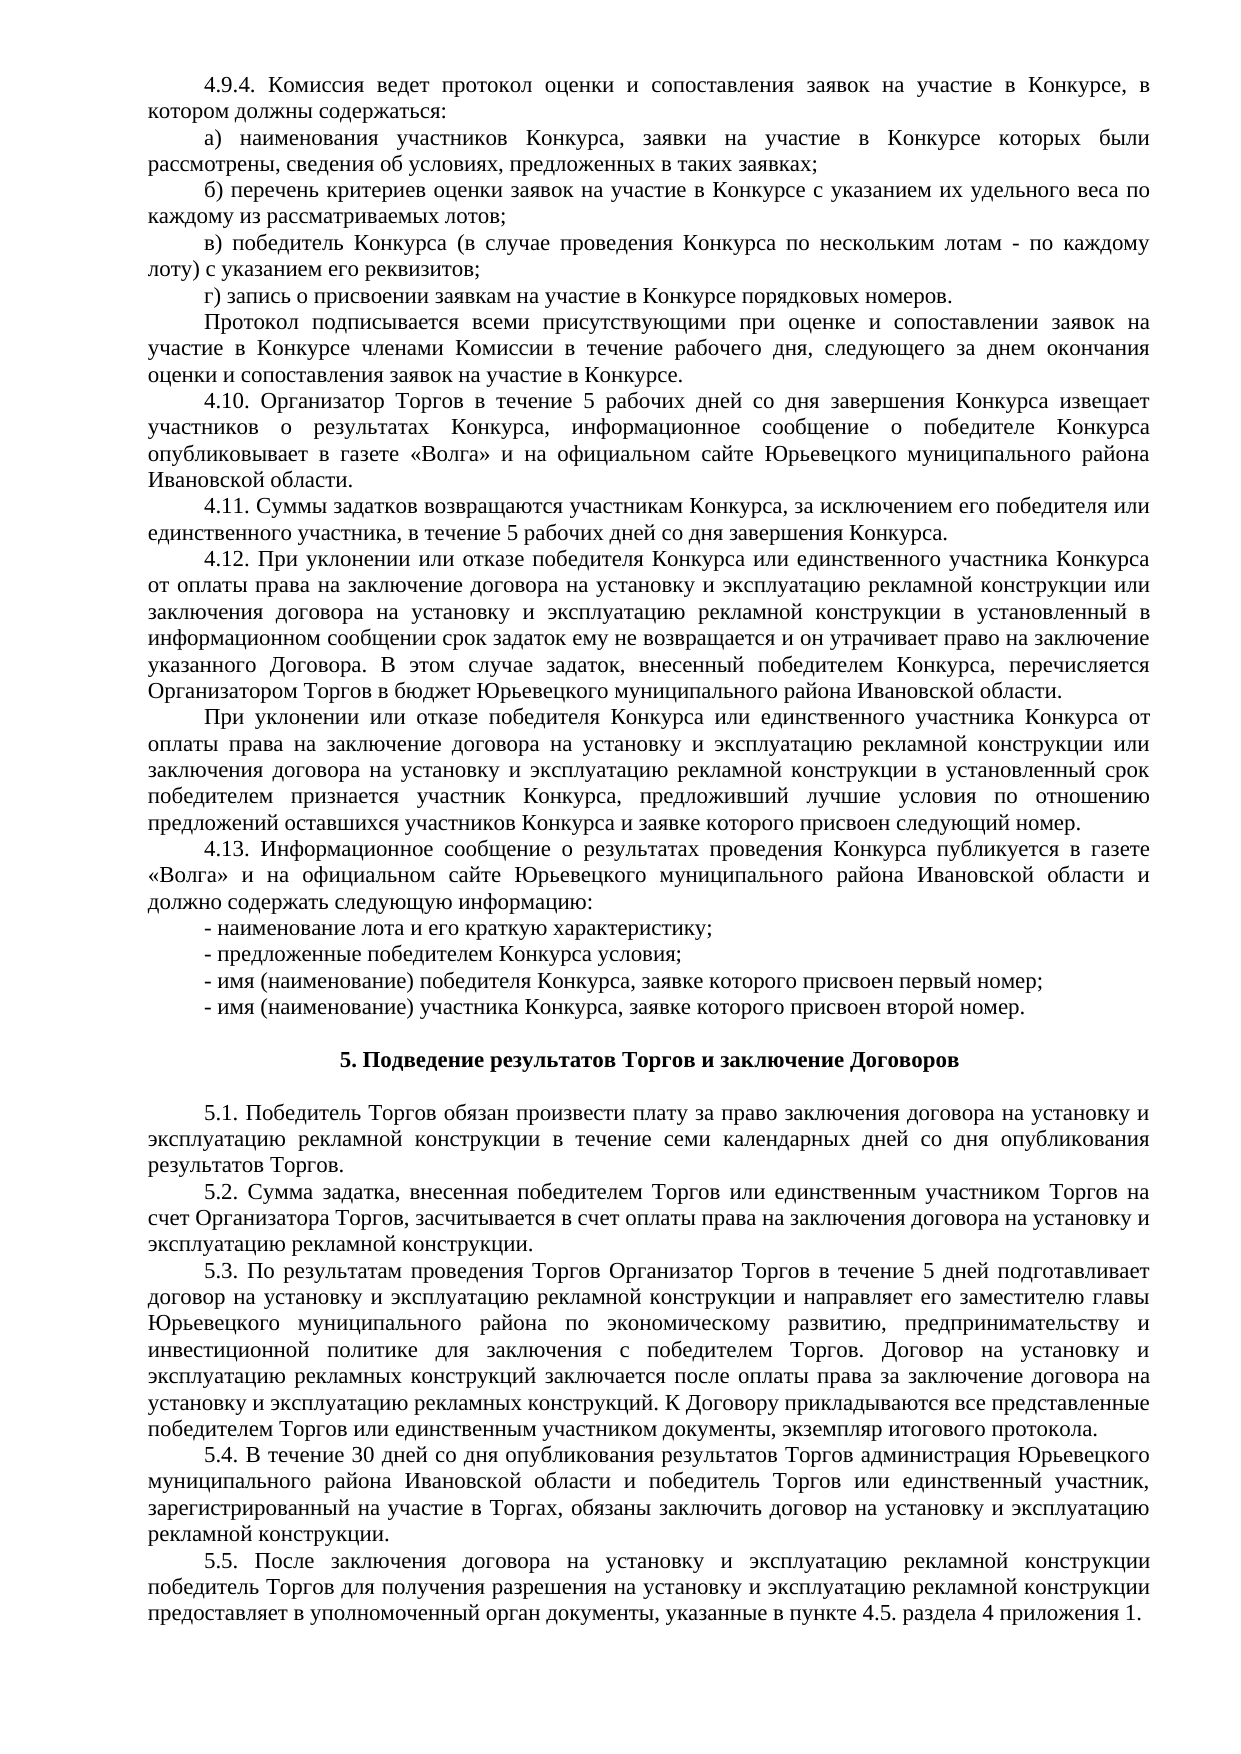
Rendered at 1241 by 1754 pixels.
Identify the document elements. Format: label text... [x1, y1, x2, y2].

text - имя (наименование) победителя Конкурса, заявке которого присвоен первый номер; [148, 967, 1152, 993]
text 5.5. После заключения договора на установку и эксплуатацию рекламной конструкции победитель Торгов для получения разрешения на установку и эксплуатацию рекламной конструкции предоставляет в уполномоченный орган документы, указанные в пункте 4.5. раздела 4 приложения 1. [148, 1547, 1152, 1626]
text а) наименования участников Конкурса, заявки на участие в Конкурсе которых были рассмотрены, сведения об условиях, предложенных в таких заявках; [148, 123, 1152, 176]
text 5.1. Победитель Торгов обязан произвести плату за право заключения договора на установку и эксплуатацию рекламной конструкции в течение семи календарных дней со дня опубликования результатов Торгов. [148, 1099, 1152, 1178]
text б) перечень критериев оценки заявок на участие в Конкурсе с указанием их удельного веса по каждому из рассматриваемых лотов; [148, 176, 1152, 229]
text - наименование лота и его краткую характеристику; [148, 914, 1152, 941]
text г) запись о присвоении заявкам на участие в Конкурсе порядковых номеров. [148, 282, 1152, 308]
text 4.12. При уклонении или отказе победителя Конкурса или единственного участника Конкурса от оплаты права на заключение договора на установку и эксплуатацию рекламной конструкции или заключения договора на установку и эксплуатацию рекламной конструкции в установленный в информационном сообщении срок задаток ему не возвращается и он утрачивает право на заключение указанного Договора. В этом случае задаток, внесенный победителем Конкурса, перечисляется Организатором Торгов в бюджет Юрьевецкого муниципального района Ивановской области. [148, 545, 1152, 703]
text в) победитель Конкурса (в случае проведения Конкурса по нескольким лотам - по каждому лоту) с указанием его реквизитов; [148, 229, 1152, 282]
text 5.2. Сумма задатка, внесенная победителем Торгов или единственным участником Торгов на счет Организатора Торгов, засчитывается в счет оплаты права на заключения договора на установку и эксплуатацию рекламной конструкции. [148, 1178, 1152, 1257]
title 5. Подведение результатов Торгов и заключение Договоров [148, 1046, 1152, 1072]
text - имя (наименование) участника Конкурса, заявке которого присвоен второй номер. [148, 993, 1152, 1019]
text 4.9.4. Комиссия ведет протокол оценки и сопоставления заявок на участие в Конкурсе, в котором должны содержаться: [148, 71, 1152, 123]
text 4.13. Информационное сообщение о результатах проведения Конкурса публикуется в газете «Волга» и на официальном сайте Юрьевецкого муниципального района Ивановской области и должно содержать следующую информацию: [148, 835, 1152, 914]
text - предложенные победителем Конкурса условия; [148, 941, 1152, 967]
text При уклонении или отказе победителя Конкурса или единственного участника Конкурса от оплаты права на заключение договора на установку и эксплуатацию рекламной конструкции или заключения договора на установку и эксплуатацию рекламной конструкции в установленный срок победителем признается участник Конкурса, предложивший лучшие условия по отношению предложений оставшихся участников Конкурса и заявке которого присвоен следующий номер. [148, 703, 1152, 835]
text 4.10. Организатор Торгов в течение 5 рабочих дней со дня завершения Конкурса извещает участников о результатах Конкурса, информационное сообщение о победителе Конкурса опубликовывает в газете «Волга» и на официальном сайте Юрьевецкого муниципального района Ивановской области. [148, 387, 1152, 492]
text 5.3. По результатам проведения Торгов Организатор Торгов в течение 5 дней подготавливает договор на установку и эксплуатацию рекламной конструкции и направляет его заместителю главы Юрьевецкого муниципального района по экономическому развитию, предпринимательству и инвестиционной политике для заключения с победителем Торгов. Договор на установку и эксплуатацию рекламных конструкций заключается после оплаты права за заключение договора на установку и эксплуатацию рекламных конструкций. К Договору прикладываются все представленные победителем Торгов или единственным участником документы, экземпляр итогового протокола. [148, 1257, 1152, 1441]
text 5.4. В течение 30 дней со дня опубликования результатов Торгов администрация Юрьевецкого муниципального района Ивановской области и победитель Торгов или единственный участник, зарегистрированный на участие в Торгах, обязаны заключить договор на установку и эксплуатацию рекламной конструкции. [148, 1441, 1152, 1547]
text Протокол подписывается всеми присутствующими при оценке и сопоставлении заявок на участие в Конкурсе членами Комиссии в течение рабочего дня, следующего за днем окончания оценки и сопоставления заявок на участие в Конкурсе. [148, 308, 1152, 387]
text 4.11. Суммы задатков возвращаются участникам Конкурса, за исключением его победителя или единственного участника, в течение 5 рабочих дней со дня завершения Конкурса. [148, 492, 1152, 545]
